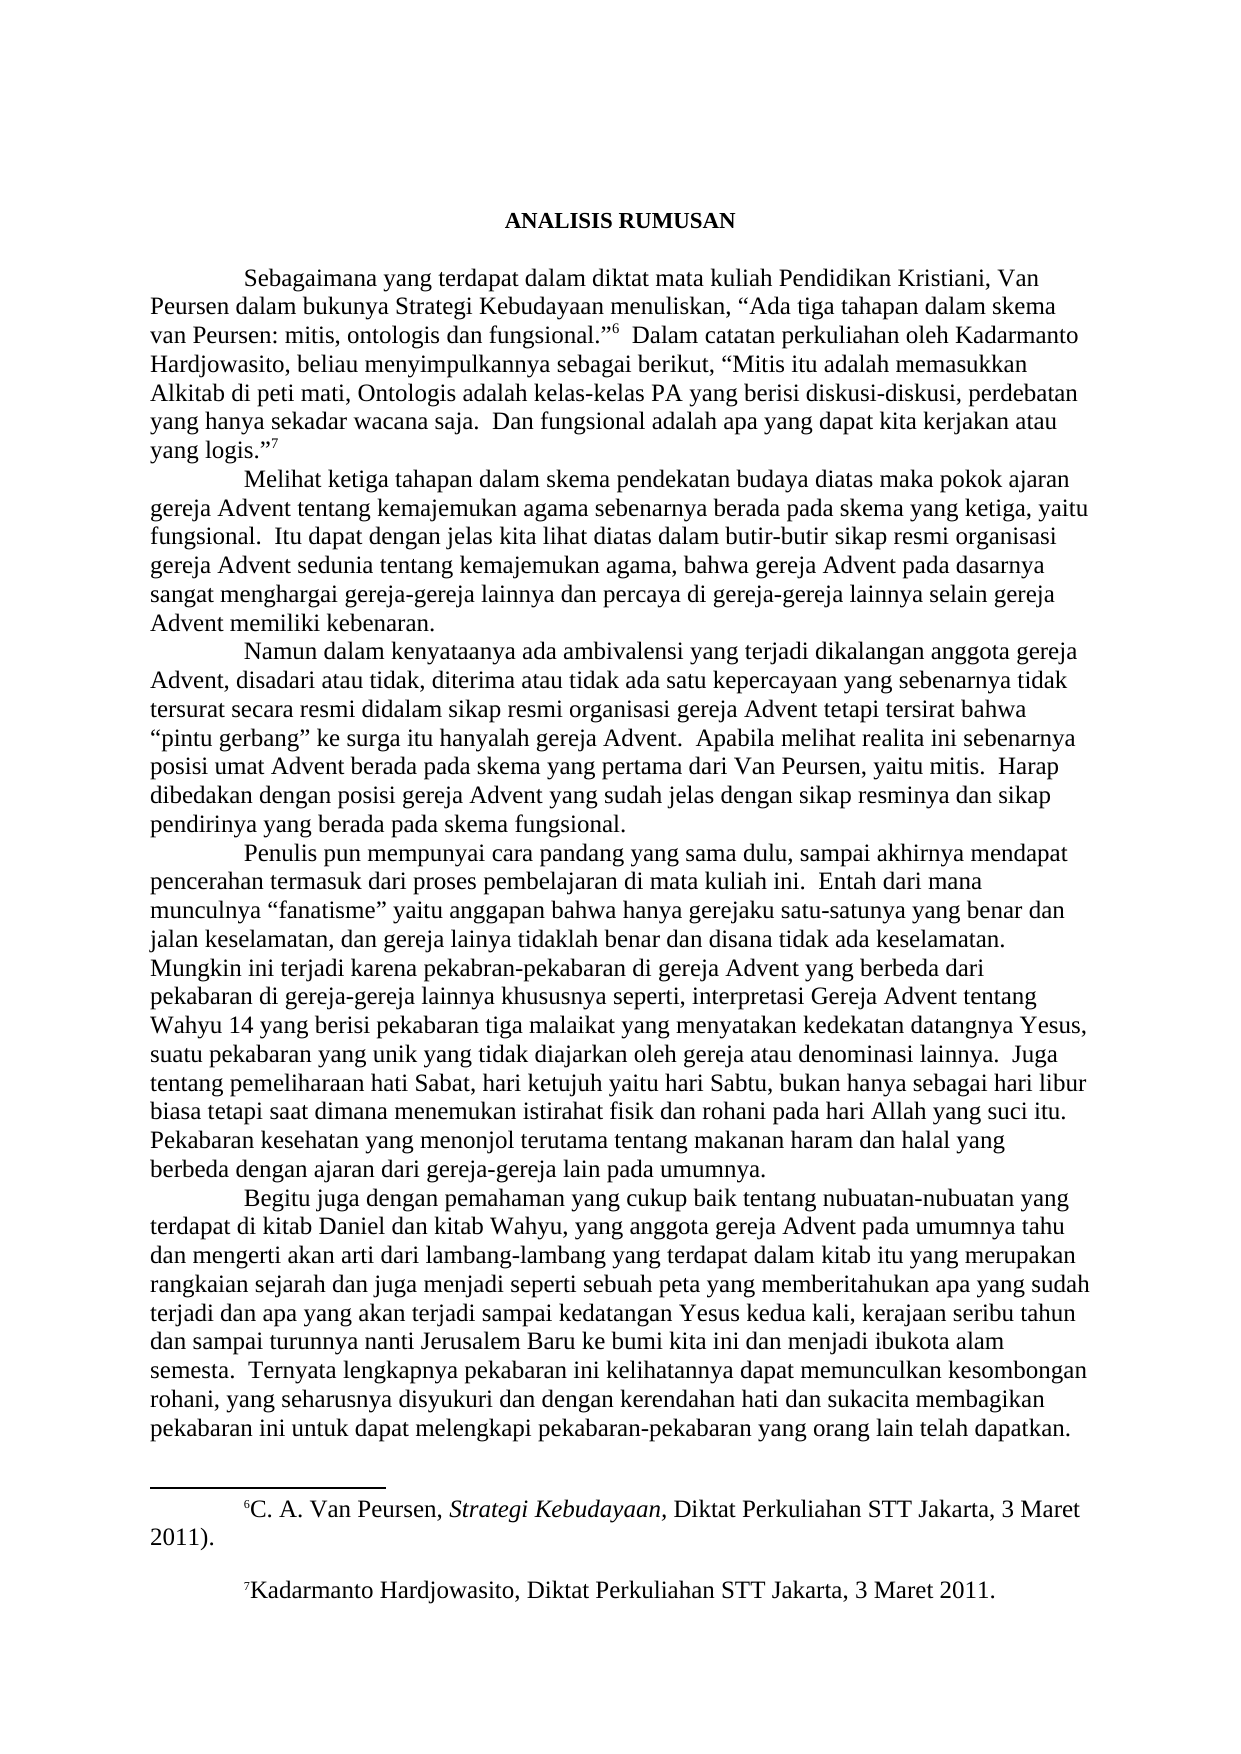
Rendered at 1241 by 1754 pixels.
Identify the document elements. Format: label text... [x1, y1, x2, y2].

title ANALISIS RUMUSAN [150, 207, 1090, 234]
title Sebagaimana yang terdapat dalam diktat mata kuliah Pendidikan Kristiani, Van Peursen dalam bukunya Strategi Kebudayaan menuliskan, “Ada tiga tahapan dalam skema van Peursen: mitis, ontologis dan fungsional.” Dalam catatan perkuliahan oleh Kadarmanto Hardjowasito, beliau menyimpulkannya sebagai berikut, “Mitis itu adalah memasukkan Alkitab di peti mati, Ontologis adalah kelas-kelas PA yang berisi diskusi-diskusi, perdebatan yang hanya sekadar wacana saja. Dan fungsional adalah apa yang dapat kita kerjakan atau yang logis.” [150, 263, 1090, 464]
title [150, 1183, 1090, 1441]
title Melihat ketiga tahapan dalam skema pendekatan budaya diatas maka pokok ajaran gereja Advent tentang kemajemukan agama sebenarnya berada pada skema yang ketiga, yaitu fungsional. Itu dapat dengan jelas kita lihat diatas dalam butir-butir sikap resmi organisasi gereja Advent sedunia tentang kemajemukan agama, bahwa gereja Advent pada dasarnya sangat menghargai gereja-gereja lainnya dan percaya di gereja-gereja lainnya selain gereja Advent memiliki kebenaran. [150, 464, 1090, 636]
title Penulis pun mempunyai cara pandang yang sama dulu, sampai akhirnya mendapat pencerahan termasuk dari proses pembelajaran di mata kuliah ini. Entah dari mana munculnya “fanatisme” yaitu anggapan bahwa hanya gerejaku satu-satunya yang benar dan jalan keselamatan, dan gereja lainya tidaklah benar dan disana tidak ada keselamatan. Mungkin ini terjadi karena pekabran-pekabaran di gereja Advent yang berbeda dari pekabaran di gereja-gereja lainnya khususnya seperti, interpretasi Gereja Advent tentang Wahyu 14 yang berisi pekabaran tiga malaikat yang menyatakan kedekatan datangnya Yesus, suatu pekabaran yang unik yang tidak diajarkan oleh gereja atau denominasi lainnya. Juga tentang pemeliharaan hati Sabat, hari ketujuh yaitu hari Sabtu, bukan hanya sebagai hari libur biasa tetapi saat dimana menemukan istirahat fisik dan rohani pada hari Allah yang suci itu. Pekabaran kesehatan yang menonjol terutama tentang makanan haram dan halal yang berbeda dengan ajaran dari gereja-gereja lain pada umumnya. [150, 838, 1090, 1183]
title Namun dalam kenyataanya ada ambivalensi yang terjadi dikalangan anggota gereja Advent, disadari atau tidak, diterima atau tidak ada satu kepercayaan yang sebenarnya tidak tersurat secara resmi didalam sikap resmi organisasi gereja Advent tetapi tersirat bahwa “pintu gerbang” ke surga itu hanyalah gereja Advent. Apabila melihat realita ini sebenarnya posisi umat Advent berada pada skema yang pertama dari Van Peursen, yaitu mitis. Harap dibedakan dengan posisi gereja Advent yang sudah jelas dengan sikap resminya dan sikap pendirinya yang berada pada skema fungsional. [150, 636, 1090, 838]
